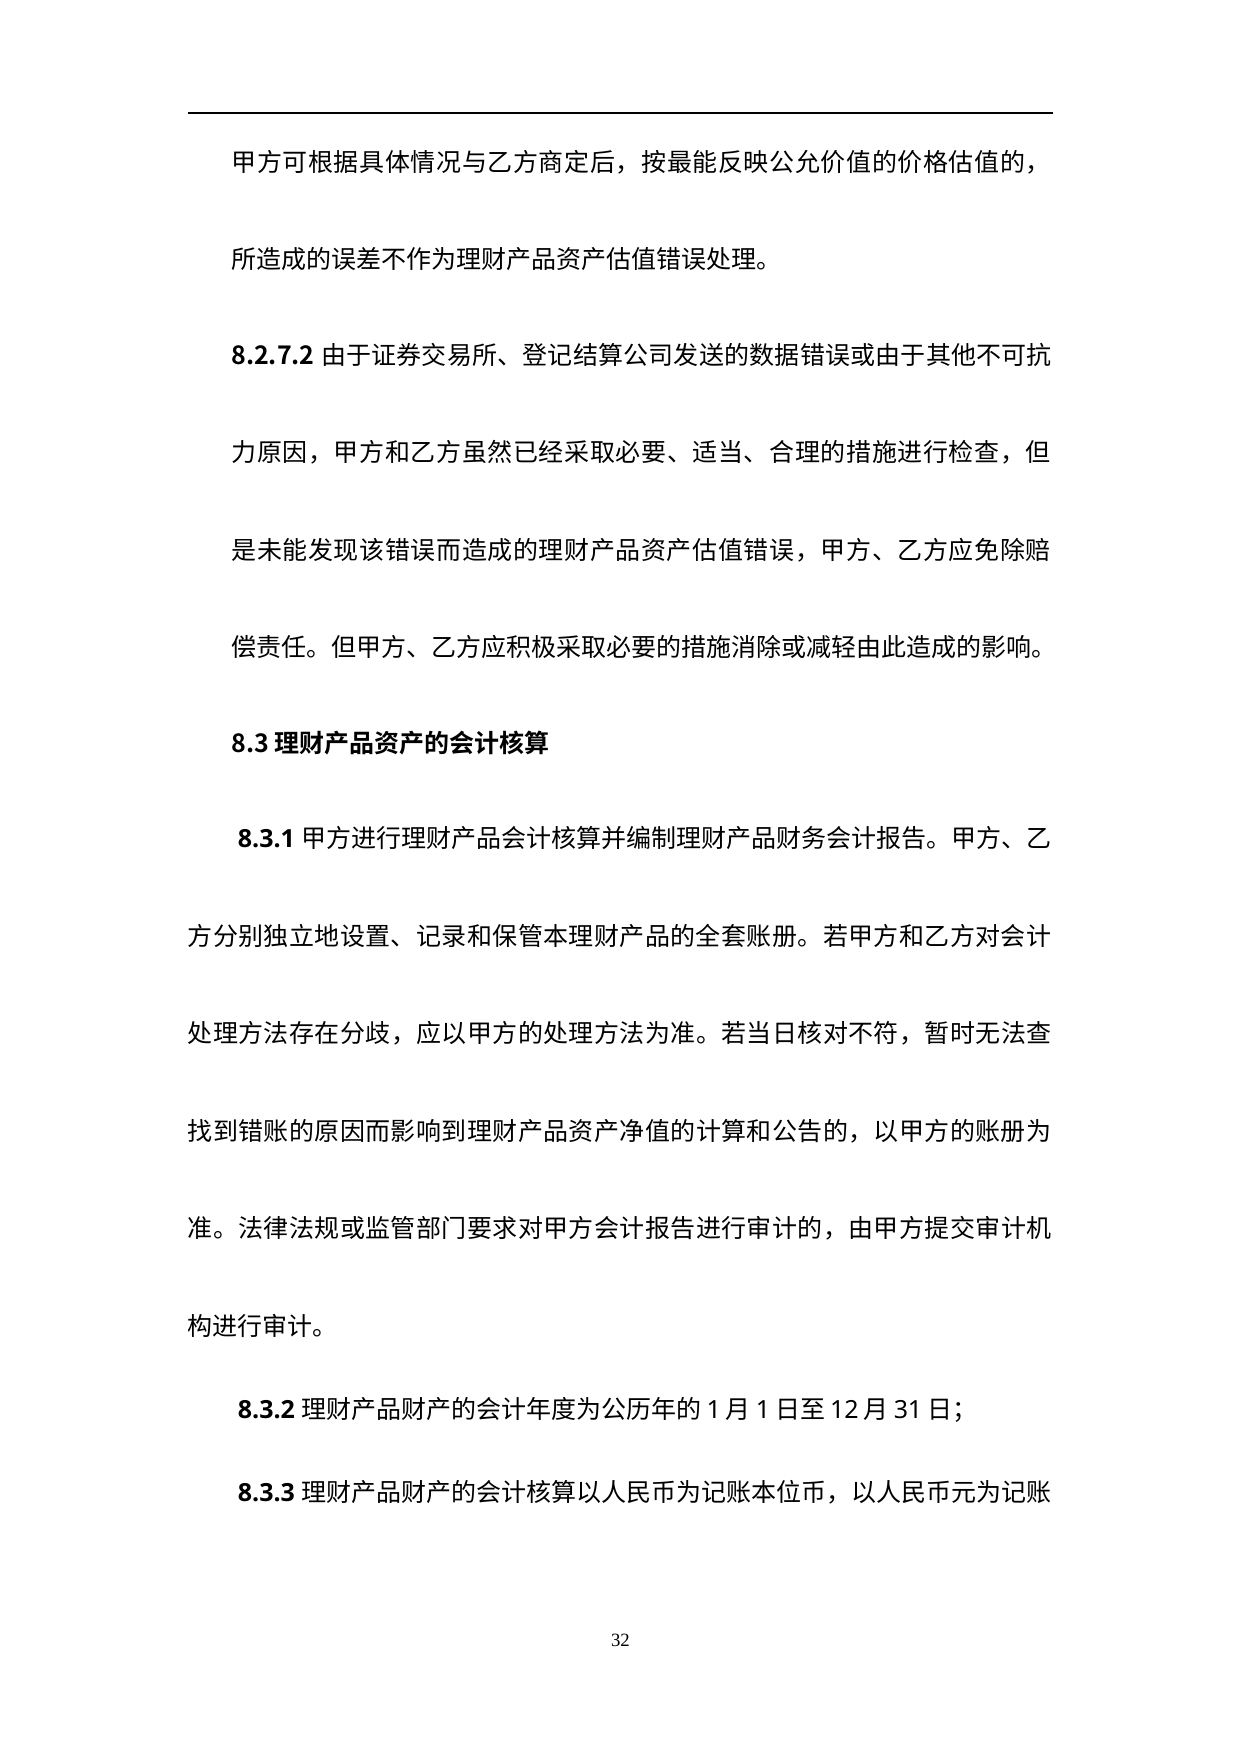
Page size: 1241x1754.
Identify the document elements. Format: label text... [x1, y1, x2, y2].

text 8.3.2 理财产品财产的会计年度为公历年的1月1日至12月31日； [187, 1375, 1053, 1440]
text 8.3.1 甲方进行理财产品会计核算并编制理财产品财务会计报告。甲方、乙方分别独立地设置、记录和保管本理财产品的全套账册。若甲方和乙方对会计处理方法存在分歧，应以甲方的处理方法为准。若当日核对不符，暂时无法查找到错账的原因而影响到理财产品资产净值的计算和公告的，以甲方的账册为准。法律法规或监管部门要求对甲方会计报告进行审计的，由甲方提交审计机构进行审计。 [187, 804, 1053, 1357]
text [231, 128, 1053, 290]
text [187, 1458, 1053, 1523]
text 8.3 理财产品资产的会计核算 [231, 709, 1053, 774]
text 8.2.7.2 由于证券交易所、登记结算公司发送的数据错误或由于其他不可抗力原因，甲方和乙方虽然已经采取必要、适当、合理的措施进行检查，但是未能发现该错误而造成的理财产品资产估值错误，甲方、乙方应免除赔偿责任。但甲方、乙方应积极采取必要的措施消除或减轻由此造成的影响。 [231, 321, 1053, 678]
